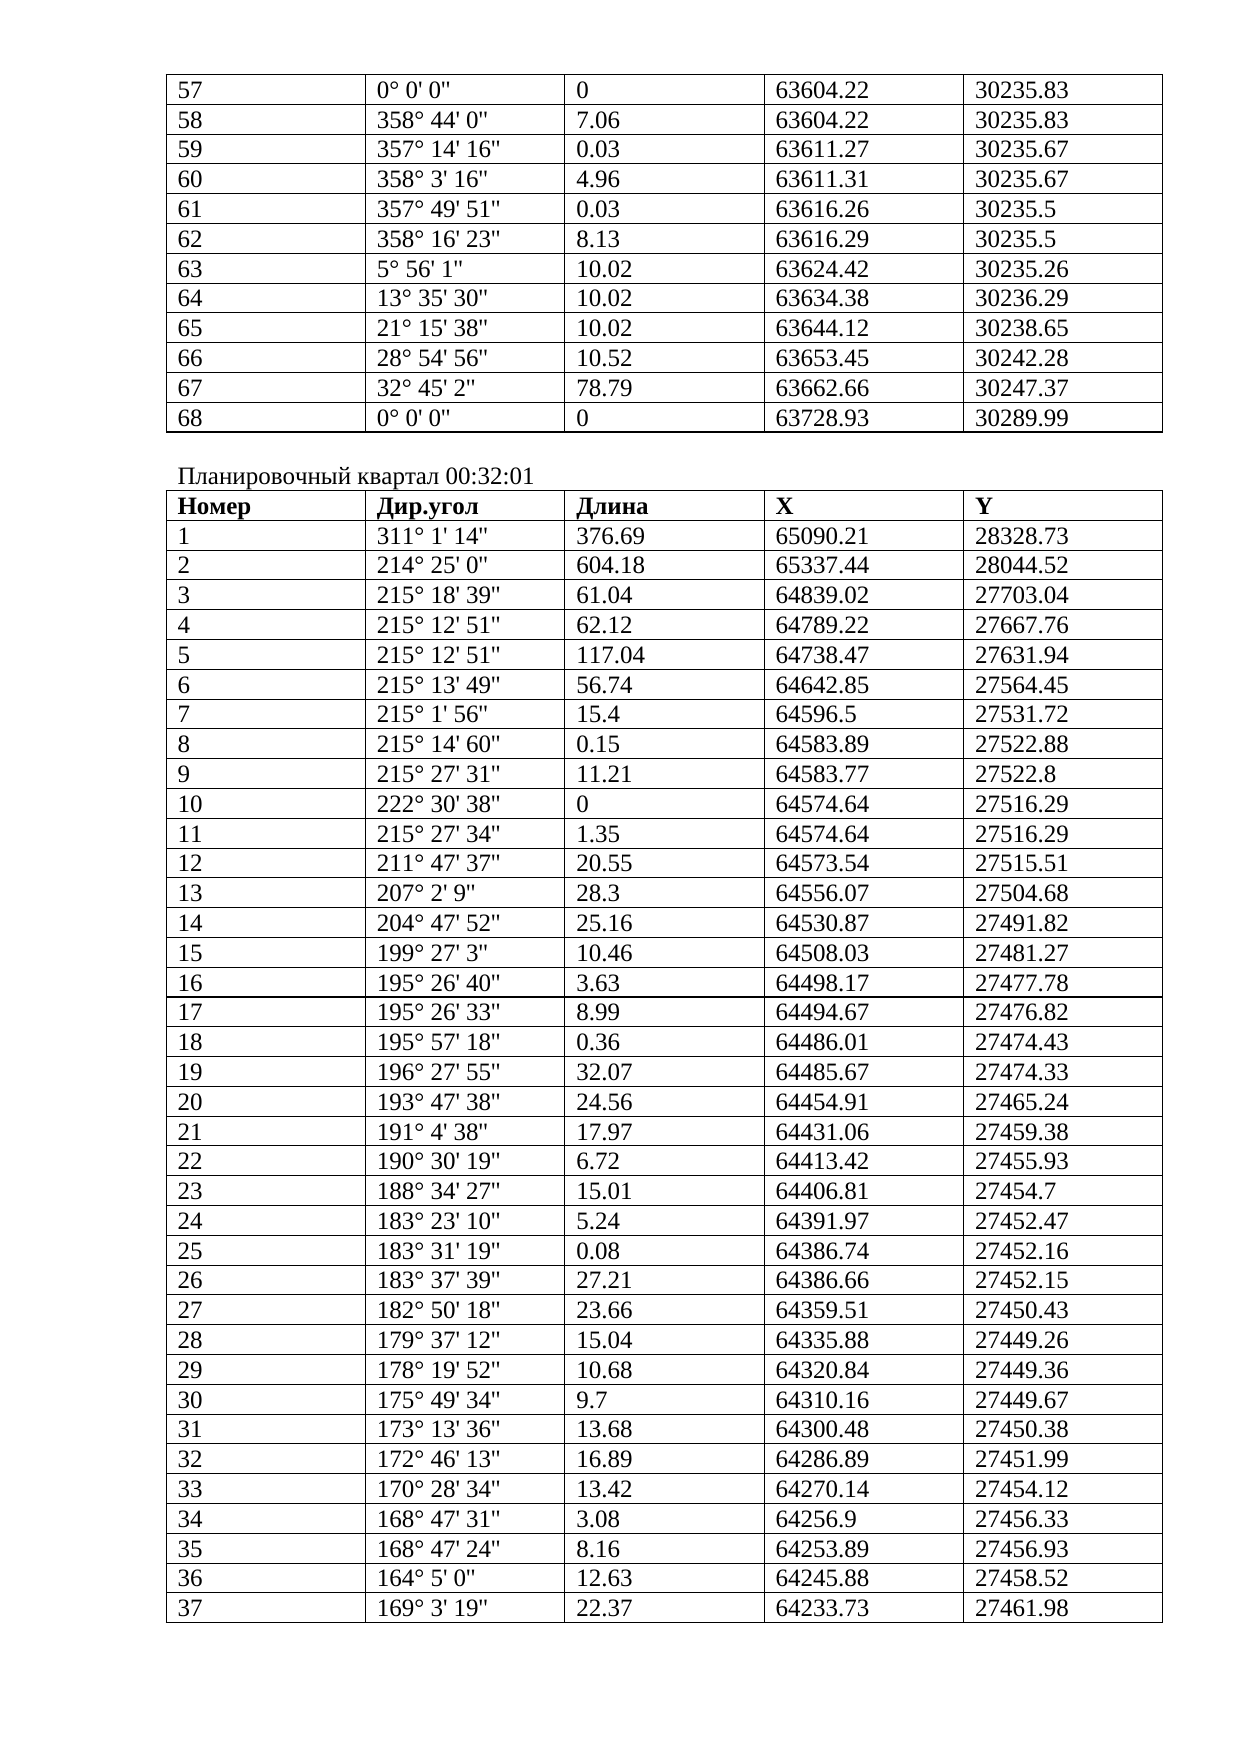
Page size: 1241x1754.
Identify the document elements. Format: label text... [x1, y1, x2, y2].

table_cell [964, 433, 1163, 461]
table_cell 3 [167, 580, 365, 609]
table_cell 30236.29 [964, 284, 1162, 312]
table_cell 27477.78 [964, 968, 1162, 996]
table_cell 22 [167, 1146, 365, 1175]
table_cell 64270.14 [765, 1474, 963, 1503]
table_cell 27564.45 [964, 670, 1162, 698]
table_cell 204° 47' 52'' [366, 908, 564, 937]
table_cell 33 [167, 1474, 365, 1503]
table_cell 63611.31 [765, 164, 963, 193]
table_cell 64556.07 [765, 878, 963, 907]
table_cell 64583.89 [765, 729, 963, 758]
table_cell 14 [167, 908, 365, 937]
table_cell 25.16 [565, 908, 764, 937]
table_cell 179° 37' 12'' [366, 1325, 564, 1354]
table_cell 27449.26 [964, 1325, 1162, 1354]
table_cell 188° 34' 27'' [366, 1176, 564, 1205]
table_cell 31 [167, 1415, 365, 1443]
table_cell 26 [167, 1266, 365, 1294]
table_cell 27703.04 [964, 580, 1162, 609]
table_cell 64596.5 [765, 700, 963, 728]
table_cell 215° 12' 51'' [366, 640, 564, 669]
table_cell 27504.68 [964, 878, 1162, 907]
table_cell 27516.29 [964, 789, 1162, 818]
table_cell 64310.16 [765, 1385, 963, 1413]
table_cell 27459.38 [964, 1117, 1162, 1145]
table_cell 64573.54 [765, 849, 963, 877]
table_cell 30235.83 [964, 75, 1162, 104]
table_cell 10.46 [565, 938, 764, 967]
table_cell 27474.33 [964, 1057, 1162, 1086]
table_cell 64530.87 [765, 908, 963, 937]
table_cell 64574.64 [765, 819, 963, 847]
table_cell 222° 30' 38'' [366, 789, 564, 818]
table_cell 12 [167, 849, 365, 877]
table_cell 64391.97 [765, 1206, 963, 1235]
table_cell 5° 56' 1'' [366, 254, 564, 282]
table_cell 64508.03 [765, 938, 963, 967]
table_cell 214° 25' 0'' [366, 551, 564, 579]
table_cell 63644.12 [765, 313, 963, 342]
table_cell 15 [167, 938, 365, 967]
table_cell 6 [167, 670, 365, 698]
table_cell 27458.52 [964, 1564, 1162, 1592]
table_cell 358° 16' 23'' [366, 224, 564, 253]
table_cell 11.21 [565, 759, 764, 788]
table_cell 27450.43 [964, 1295, 1162, 1324]
table_cell 28° 54' 56'' [366, 343, 564, 372]
table_cell 64642.85 [765, 670, 963, 698]
table_cell 27452.15 [964, 1266, 1162, 1294]
table_cell 9.7 [565, 1385, 764, 1413]
table_cell 64485.67 [765, 1057, 963, 1086]
table_cell 27454.7 [964, 1176, 1162, 1205]
table_cell 64300.48 [765, 1415, 963, 1443]
table_cell 19 [167, 1057, 365, 1086]
table_cell 64789.22 [765, 610, 963, 639]
table_cell 1 [167, 521, 365, 549]
table_cell 164° 5' 0'' [366, 1564, 564, 1592]
table_cell 63604.22 [765, 75, 963, 104]
table_cell 58 [167, 105, 365, 133]
table_cell 195° 26' 40'' [366, 968, 564, 996]
table_header Дир.угол [366, 491, 564, 520]
table_cell 30235.5 [964, 194, 1162, 223]
table_cell 30235.83 [964, 105, 1162, 133]
table_cell 190° 30' 19'' [366, 1146, 564, 1175]
table_cell 18 [167, 1027, 365, 1056]
table_header Y [964, 491, 1162, 520]
table_cell 191° 4' 38'' [366, 1117, 564, 1145]
table_cell 63728.93 [765, 403, 963, 431]
table_cell 168° 47' 31'' [366, 1504, 564, 1533]
table_cell 172° 46' 13'' [366, 1444, 564, 1473]
table_cell 311° 1' 14'' [366, 521, 564, 549]
table_cell 65 [167, 313, 365, 342]
table_cell 27452.47 [964, 1206, 1162, 1235]
table_cell [565, 433, 764, 461]
table_cell 10.02 [565, 254, 764, 282]
table_cell 64494.67 [765, 998, 963, 1026]
table_cell 215° 27' 31'' [366, 759, 564, 788]
table_cell 357° 49' 51'' [366, 194, 564, 223]
table_cell 9 [167, 759, 365, 788]
table_cell 27456.93 [964, 1534, 1162, 1562]
table_cell 27452.16 [964, 1236, 1162, 1264]
table_cell 63616.26 [765, 194, 963, 223]
table_cell 10.52 [565, 343, 764, 372]
table_cell 30235.26 [964, 254, 1162, 282]
table_cell 20 [167, 1087, 365, 1116]
table_cell 27450.38 [964, 1415, 1162, 1443]
table_cell 8.16 [565, 1534, 764, 1562]
table_cell 63653.45 [765, 343, 963, 372]
table_cell 27454.12 [964, 1474, 1162, 1503]
table_cell 15.01 [565, 1176, 764, 1205]
table_cell 28044.52 [964, 551, 1162, 579]
table_cell 64431.06 [765, 1117, 963, 1145]
table_cell 168° 47' 24'' [366, 1534, 564, 1562]
table_cell 63604.22 [765, 105, 963, 133]
table_cell 0 [565, 403, 764, 431]
table_cell 17 [167, 998, 365, 1026]
table_cell 12.63 [565, 1564, 764, 1592]
table_cell 64 [167, 284, 365, 312]
table_cell [764, 433, 963, 461]
table_cell 0° 0' 0'' [366, 75, 564, 104]
table_cell 64406.81 [765, 1176, 963, 1205]
table_cell 195° 57' 18'' [366, 1027, 564, 1056]
table_cell 21 [167, 1117, 365, 1145]
table_cell 27476.82 [964, 998, 1162, 1026]
table_cell 4.96 [565, 164, 764, 193]
table_cell 169° 3' 19'' [366, 1593, 564, 1622]
table_header Длина [565, 491, 764, 520]
table_cell 207° 2' 9'' [366, 878, 564, 907]
table_cell 28.3 [565, 878, 764, 907]
table_cell 64233.73 [765, 1593, 963, 1622]
table_cell 10.02 [565, 313, 764, 342]
table_cell 27461.98 [964, 1593, 1162, 1622]
table_cell 64486.01 [765, 1027, 963, 1056]
table_cell 16 [167, 968, 365, 996]
table_cell 0 [565, 789, 764, 818]
table_cell 6.72 [565, 1146, 764, 1175]
table_cell 34 [167, 1504, 365, 1533]
table_cell 604.18 [565, 551, 764, 579]
table_cell 62.12 [565, 610, 764, 639]
table_cell 65090.21 [765, 521, 963, 549]
table_cell 173° 13' 36'' [366, 1415, 564, 1443]
table_cell 8.99 [565, 998, 764, 1026]
table_cell 13° 35' 30'' [366, 284, 564, 312]
table_cell 215° 1' 56'' [366, 700, 564, 728]
table_cell 30 [167, 1385, 365, 1413]
table_cell 358° 44' 0'' [366, 105, 564, 133]
table_cell 63 [167, 254, 365, 282]
table_cell 27455.93 [964, 1146, 1162, 1175]
table_cell 63634.38 [765, 284, 963, 312]
table_cell 23.66 [565, 1295, 764, 1324]
table_cell 0.08 [565, 1236, 764, 1264]
table_header X [765, 491, 963, 520]
table_cell 178° 19' 52'' [366, 1355, 564, 1384]
table_cell 27449.67 [964, 1385, 1162, 1413]
table_cell 27481.27 [964, 938, 1162, 967]
table_cell 24.56 [565, 1087, 764, 1116]
table_cell 64335.88 [765, 1325, 963, 1354]
table_cell 8 [167, 729, 365, 758]
table_cell 17.97 [565, 1117, 764, 1145]
table_cell 183° 31' 19'' [366, 1236, 564, 1264]
table_cell 13.68 [565, 1415, 764, 1443]
table_cell 215° 27' 34'' [366, 819, 564, 847]
table_cell 196° 27' 55'' [366, 1057, 564, 1086]
table_cell 199° 27' 3'' [366, 938, 564, 967]
table_cell 59 [167, 135, 365, 163]
table_cell 64256.9 [765, 1504, 963, 1533]
table_cell 27451.99 [964, 1444, 1162, 1473]
table_cell 64839.02 [765, 580, 963, 609]
table_cell 358° 3' 16'' [366, 164, 564, 193]
table_cell 170° 28' 34'' [366, 1474, 564, 1503]
table_cell 24 [167, 1206, 365, 1235]
table_header Номер [167, 491, 365, 520]
table_cell 15.04 [565, 1325, 764, 1354]
table_cell 27491.82 [964, 908, 1162, 937]
table_cell 37 [167, 1593, 365, 1622]
table_cell 0.03 [565, 194, 764, 223]
table_cell 20.55 [565, 849, 764, 877]
text Планировочный квартал 00:32:01 [177, 461, 1152, 490]
table_cell 63662.66 [765, 373, 963, 402]
table_cell 27474.43 [964, 1027, 1162, 1056]
table_cell [365, 433, 565, 461]
table_cell 376.69 [565, 521, 764, 549]
table_cell 30242.28 [964, 343, 1162, 372]
table_cell 28 [167, 1325, 365, 1354]
table_cell 35 [167, 1534, 365, 1562]
table_cell 29 [167, 1355, 365, 1384]
table_cell 27449.36 [964, 1355, 1162, 1384]
table_cell 7.06 [565, 105, 764, 133]
table_cell 25 [167, 1236, 365, 1264]
table_cell 5 [167, 640, 365, 669]
table_cell 30235.67 [964, 164, 1162, 193]
table_cell 215° 13' 49'' [366, 670, 564, 698]
table_cell 64359.51 [765, 1295, 963, 1324]
table_cell 16.89 [565, 1444, 764, 1473]
table_cell 193° 47' 38'' [366, 1087, 564, 1116]
table_cell 64286.89 [765, 1444, 963, 1473]
table_cell 27516.29 [964, 819, 1162, 847]
table_cell 64386.66 [765, 1266, 963, 1294]
table_cell 27515.51 [964, 849, 1162, 877]
table_cell 27465.24 [964, 1087, 1162, 1116]
table_cell 30235.67 [964, 135, 1162, 163]
table_cell 27.21 [565, 1266, 764, 1294]
table_cell 30238.65 [964, 313, 1162, 342]
table_cell 183° 23' 10'' [366, 1206, 564, 1235]
table_cell 27631.94 [964, 640, 1162, 669]
table_cell 4 [167, 610, 365, 639]
table_cell 64253.89 [765, 1534, 963, 1562]
table_cell 10.68 [565, 1355, 764, 1384]
table_cell 63611.27 [765, 135, 963, 163]
table_cell 36 [167, 1564, 365, 1592]
table_cell 13.42 [565, 1474, 764, 1503]
table_cell 64498.17 [765, 968, 963, 996]
table_cell 0.36 [565, 1027, 764, 1056]
table_cell 10 [167, 789, 365, 818]
table_cell 11 [167, 819, 365, 847]
table_cell 10.02 [565, 284, 764, 312]
table_cell 64454.91 [765, 1087, 963, 1116]
table_cell 27531.72 [964, 700, 1162, 728]
table_cell 30247.37 [964, 373, 1162, 402]
table_cell 183° 37' 39'' [366, 1266, 564, 1294]
table_cell 64320.84 [765, 1355, 963, 1384]
table_cell 28328.73 [964, 521, 1162, 549]
table_cell 27522.8 [964, 759, 1162, 788]
table_cell [166, 433, 365, 461]
table_cell 13 [167, 878, 365, 907]
table_cell 117.04 [565, 640, 764, 669]
table_cell 0 [565, 75, 764, 104]
table_cell 175° 49' 34'' [366, 1385, 564, 1413]
table_cell 0° 0' 0'' [366, 403, 564, 431]
table_cell 0.03 [565, 135, 764, 163]
table_cell 195° 26' 33'' [366, 998, 564, 1026]
table_cell 68 [167, 403, 365, 431]
table_cell 57 [167, 75, 365, 104]
table_cell 64574.64 [765, 789, 963, 818]
table_cell 30235.5 [964, 224, 1162, 253]
table_cell 8.13 [565, 224, 764, 253]
table_cell 32 [167, 1444, 365, 1473]
table_cell 60 [167, 164, 365, 193]
table_cell 62 [167, 224, 365, 253]
table_cell 61.04 [565, 580, 764, 609]
table_cell 78.79 [565, 373, 764, 402]
table_cell 32° 45' 2'' [366, 373, 564, 402]
table_cell 5.24 [565, 1206, 764, 1235]
table_cell 7 [167, 700, 365, 728]
table_cell 21° 15' 38'' [366, 313, 564, 342]
table_cell 215° 14' 60'' [366, 729, 564, 758]
table_cell 357° 14' 16'' [366, 135, 564, 163]
table_cell 64738.47 [765, 640, 963, 669]
table_cell 3.63 [565, 968, 764, 996]
table_cell 64413.42 [765, 1146, 963, 1175]
table_cell 65337.44 [765, 551, 963, 579]
table_cell 63624.42 [765, 254, 963, 282]
table_cell 30289.99 [964, 403, 1162, 431]
table_cell 61 [167, 194, 365, 223]
table_cell 182° 50' 18'' [366, 1295, 564, 1324]
table_cell 15.4 [565, 700, 764, 728]
table_cell 56.74 [565, 670, 764, 698]
table_cell 67 [167, 373, 365, 402]
table_cell 2 [167, 551, 365, 579]
table_cell 215° 12' 51'' [366, 610, 564, 639]
table_cell 23 [167, 1176, 365, 1205]
table_cell 22.37 [565, 1593, 764, 1622]
table_cell 27522.88 [964, 729, 1162, 758]
table_cell 27456.33 [964, 1504, 1162, 1533]
table_cell 3.08 [565, 1504, 764, 1533]
table_cell 27 [167, 1295, 365, 1324]
table_cell 27667.76 [964, 610, 1162, 639]
table_cell 215° 18' 39'' [366, 580, 564, 609]
table_cell 32.07 [565, 1057, 764, 1086]
table_cell 63616.29 [765, 224, 963, 253]
table_cell 64386.74 [765, 1236, 963, 1264]
table_cell 64583.77 [765, 759, 963, 788]
table_cell 211° 47' 37'' [366, 849, 564, 877]
table_cell 66 [167, 343, 365, 372]
table_cell 0.15 [565, 729, 764, 758]
table_cell 64245.88 [765, 1564, 963, 1592]
table_cell 1.35 [565, 819, 764, 847]
